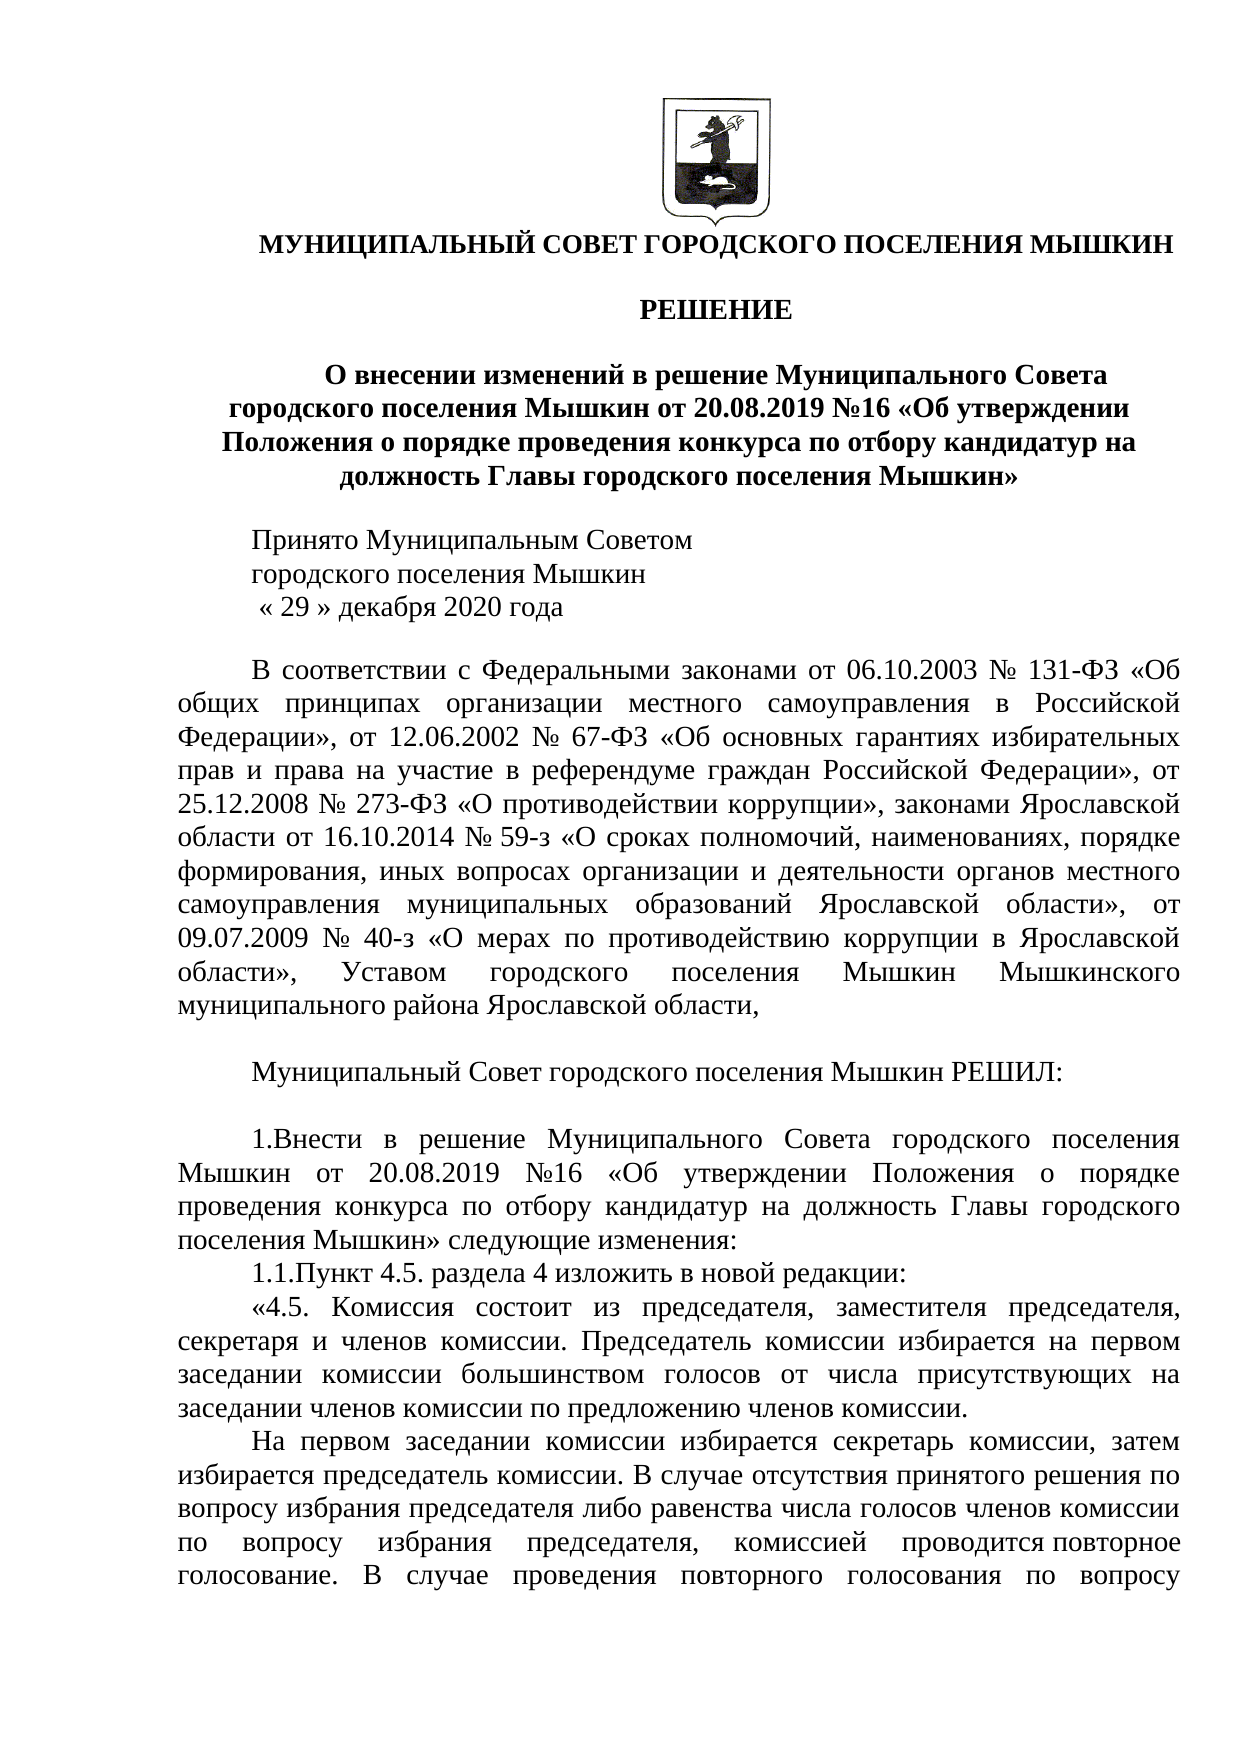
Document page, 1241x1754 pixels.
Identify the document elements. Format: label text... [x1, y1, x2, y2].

text В соответствии с Федеральными законами от 06.10.2003 № 131-ФЗ «Об общих принципах организации местного самоуправления в Российской Федерации», от 12.06.2002 № 67-ФЗ «Об основных гарантиях избирательных прав и права на участие в референдуме граждан Российской Федерации», от 25.12.2008 № 273-ФЗ «О противодействии коррупции», законами Ярославской области от 16.10.2014 № 59-з «О сроках полномочий, наименованиях, порядке формирования, иных вопросах организации и деятельности органов местного самоуправления муниципальных образований Ярославской области», от 09.07.2009 № 40-з «О мерах по противодействию коррупции в Ярославской области», Уставом городского поселения Мышкин Мышкинского муниципального района Ярославской области, [177, 652, 1181, 1021]
text МУНИЦИПАЛЬНЫЙ СОВЕТ ГОРОДСКОГО ПОСЕЛЕНИЯ МЫШКИН [177, 228, 1181, 259]
text 1.1.Пункт 4.5. раздела 4 изложить в новой редакции: [177, 1256, 1181, 1289]
picture [650, 88, 782, 228]
text городского поселения Мышкин [177, 556, 1181, 589]
text РЕШЕНИЕ [177, 292, 1181, 326]
text 1.Внести в решение Муниципального Совета городского поселения Мышкин от 20.08.2019 №16 «Об утверждении Положения о порядке проведения конкурса по отбору кандидатур на должность Главы городского поселения Мышкин» следующие изменения: [177, 1121, 1181, 1256]
text Муниципальный Совет городского поселения Мышкин РЕШИЛ: [177, 1054, 1181, 1088]
text « 29 » декабря 2020 года [177, 589, 1181, 623]
text Принято Муниципальным Советом [177, 522, 1181, 556]
text «4.5. Комиссия состоит из председателя, заместителя председателя, секретаря и членов комиссии. Председатель комиссии избирается на первом заседании комиссии большинством голосов от числа присутствующих на заседании членов комиссии по предложению членов комиссии. [177, 1289, 1181, 1423]
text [177, 1423, 1181, 1591]
text О внесении изменений в решение Муниципального Совета городского поселения Мышкин от 20.08.2019 №16 «Об утверждении Положения о порядке проведения конкурса по отбору кандидатур на должность Главы городского поселения Мышкин» [177, 357, 1181, 491]
